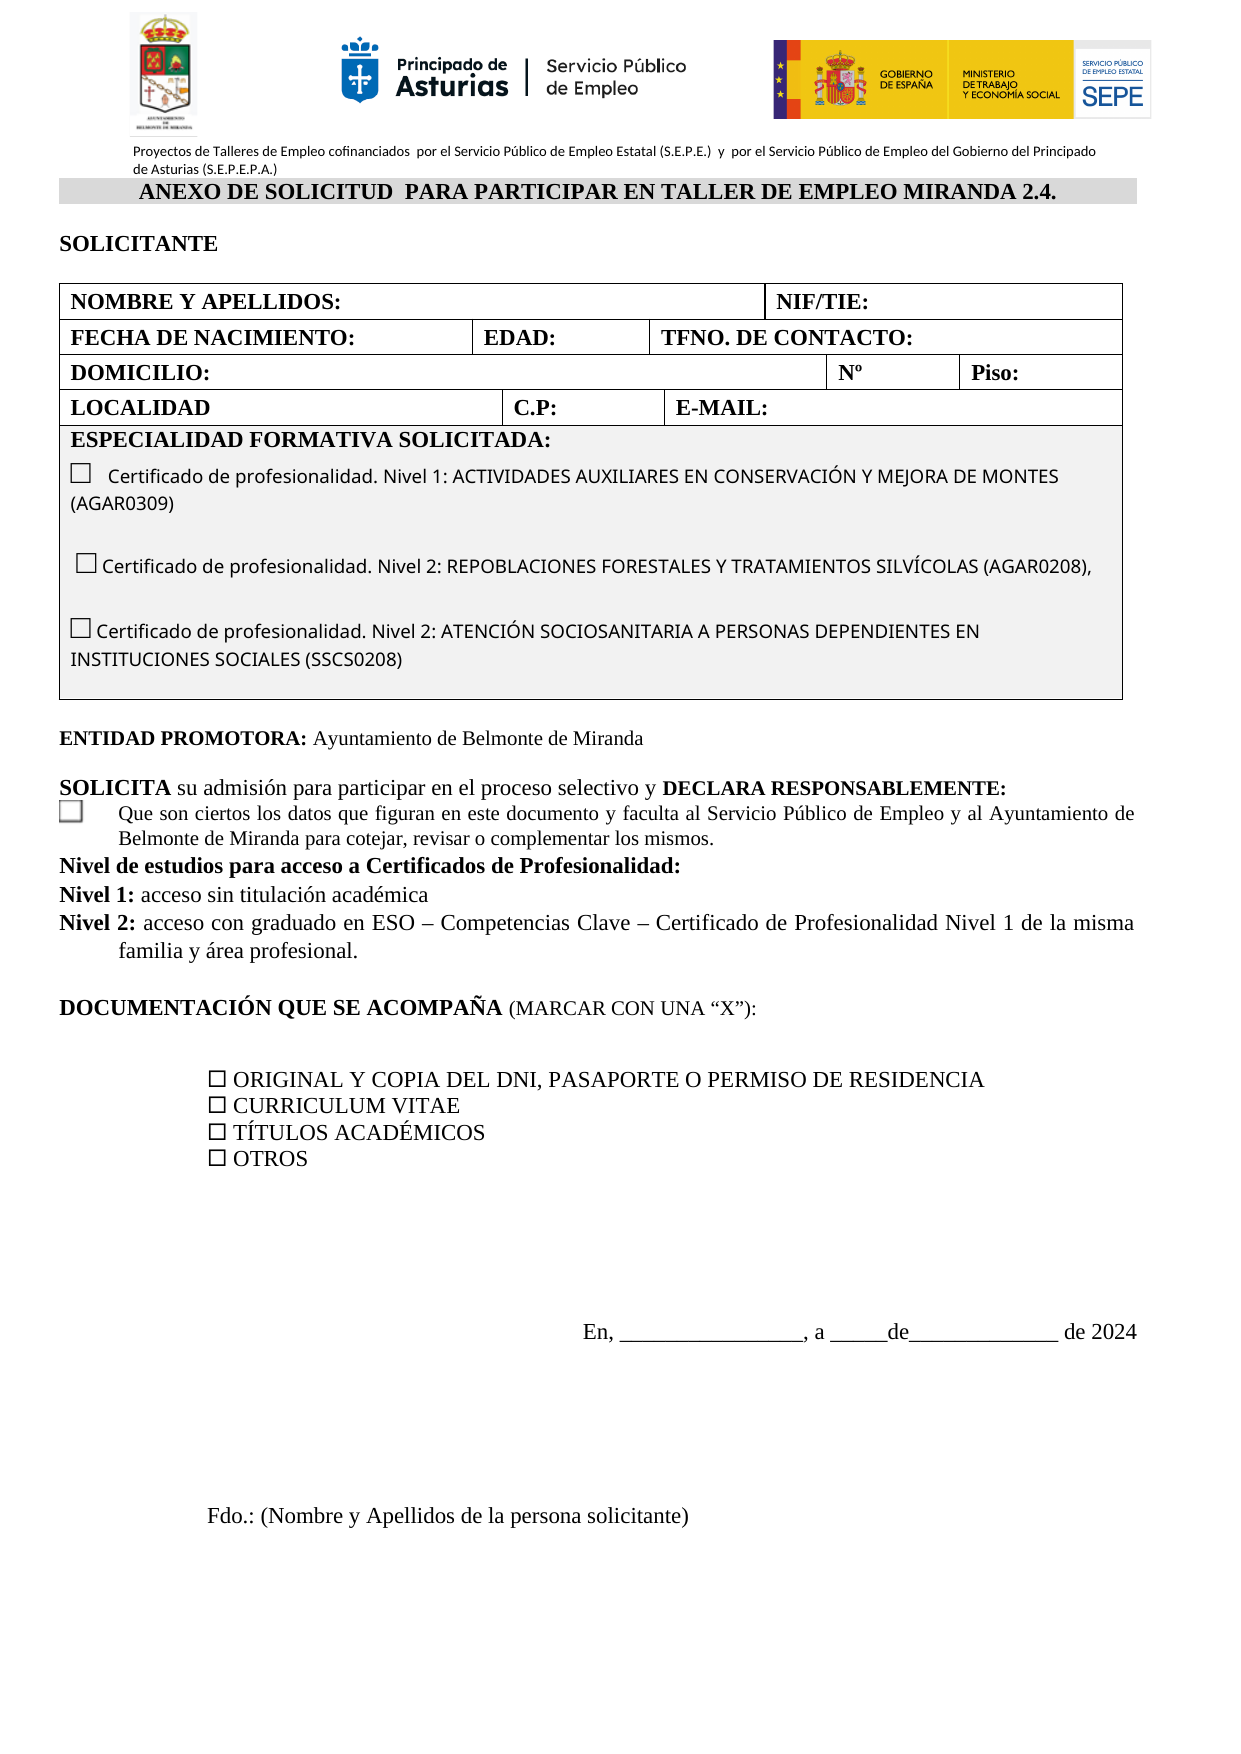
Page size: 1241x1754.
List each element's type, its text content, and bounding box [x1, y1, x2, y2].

list Nivel 1: acceso sin titulación académica [59, 881, 1137, 907]
text ANEXO DE SOLICITUD PARA PARTICIPAR EN TALLER DE EMPLEO MIRANDA 2.4. [59, 178, 1137, 204]
table_cell DOMICILIO: [60, 355, 826, 389]
table_cell FECHA DE NACIMIENTO: [60, 320, 472, 354]
table_cell Nº [827, 355, 959, 389]
list DOCUMENTACIÓN QUE SE ACOMPAÑA (MARCAR CON UNA “X”): [59, 994, 1137, 1021]
text En, ________________, a _____de_____________ de 2024 [59, 1318, 1137, 1344]
table_cell EDAD: [473, 320, 649, 354]
picture [128, 12, 198, 135]
list Nivel 2: acceso con graduado en ESO – Competencias Clave – Certificado de Profesionalidad Nivel 1 de la misma familia y área profesional. [59, 909, 1137, 964]
text SOLICITANTE [59, 230, 1137, 257]
text ENTIDAD PROMOTORA: Ayuntamiento de Belmonte de Miranda [59, 726, 1137, 750]
table_cell LOCALIDAD [60, 390, 502, 425]
table_cell Piso: [960, 355, 1122, 389]
list Que son ciertos los datos que figuran en este documento y faculta al Servicio Público de Empleo y al Ayuntamiento de Belmonte de Miranda para cotejar, revisar o complementar los mismos. [59, 800, 1137, 850]
text SOLICITA su admisión para participar en el proceso selectivo y DECLARA RESPONSABLEMENTE: [59, 774, 1137, 800]
text Fdo.: (Nombre y Apellidos de la persona solicitante) [133, 1502, 1137, 1528]
table_cell ESPECIALIDAD FORMATIVA SOLICITADA: □ Certificado de profesionalidad. Nivel 1: ACTIVIDADES AUXILIARES EN CONSERVACIÓN Y MEJORA DE MONTES (AGAR0309) □ Certificado de profesionalidad. Nivel 2: REPOBLACIONES FORESTALES Y TRATAMIENTOS SILVÍCOLAS (AGAR0208), □ Certificado de profesionalidad. Nivel 2: ATENCIÓN SOCIOSANITARIA A PERSONAS DEPENDIENTES EN INSTITUCIONES SOCIALES (SSCS0208) [60, 426, 1122, 698]
text OTROS [132, 1145, 1137, 1171]
list Nivel de estudios para acceso a Certificados de Profesionalidad: [59, 852, 1137, 879]
table_cell C.P: [503, 390, 664, 425]
table_header NOMBRE Y APELLIDOS: [60, 284, 764, 318]
picture [773, 40, 1152, 119]
table_cell TFNO. DE CONTACTO: [650, 320, 1122, 354]
table_header NIF/TIE: [766, 284, 1122, 318]
text TÍTULOS ACADÉMICOS [132, 1119, 1137, 1145]
table_cell E-MAIL: [665, 390, 1122, 425]
text ORIGINAL Y COPIA DEL DNI, PASAPORTE O PERMISO DE RESIDENCIA [132, 1066, 1137, 1092]
text CURRICULUM VITAE [132, 1092, 1137, 1119]
